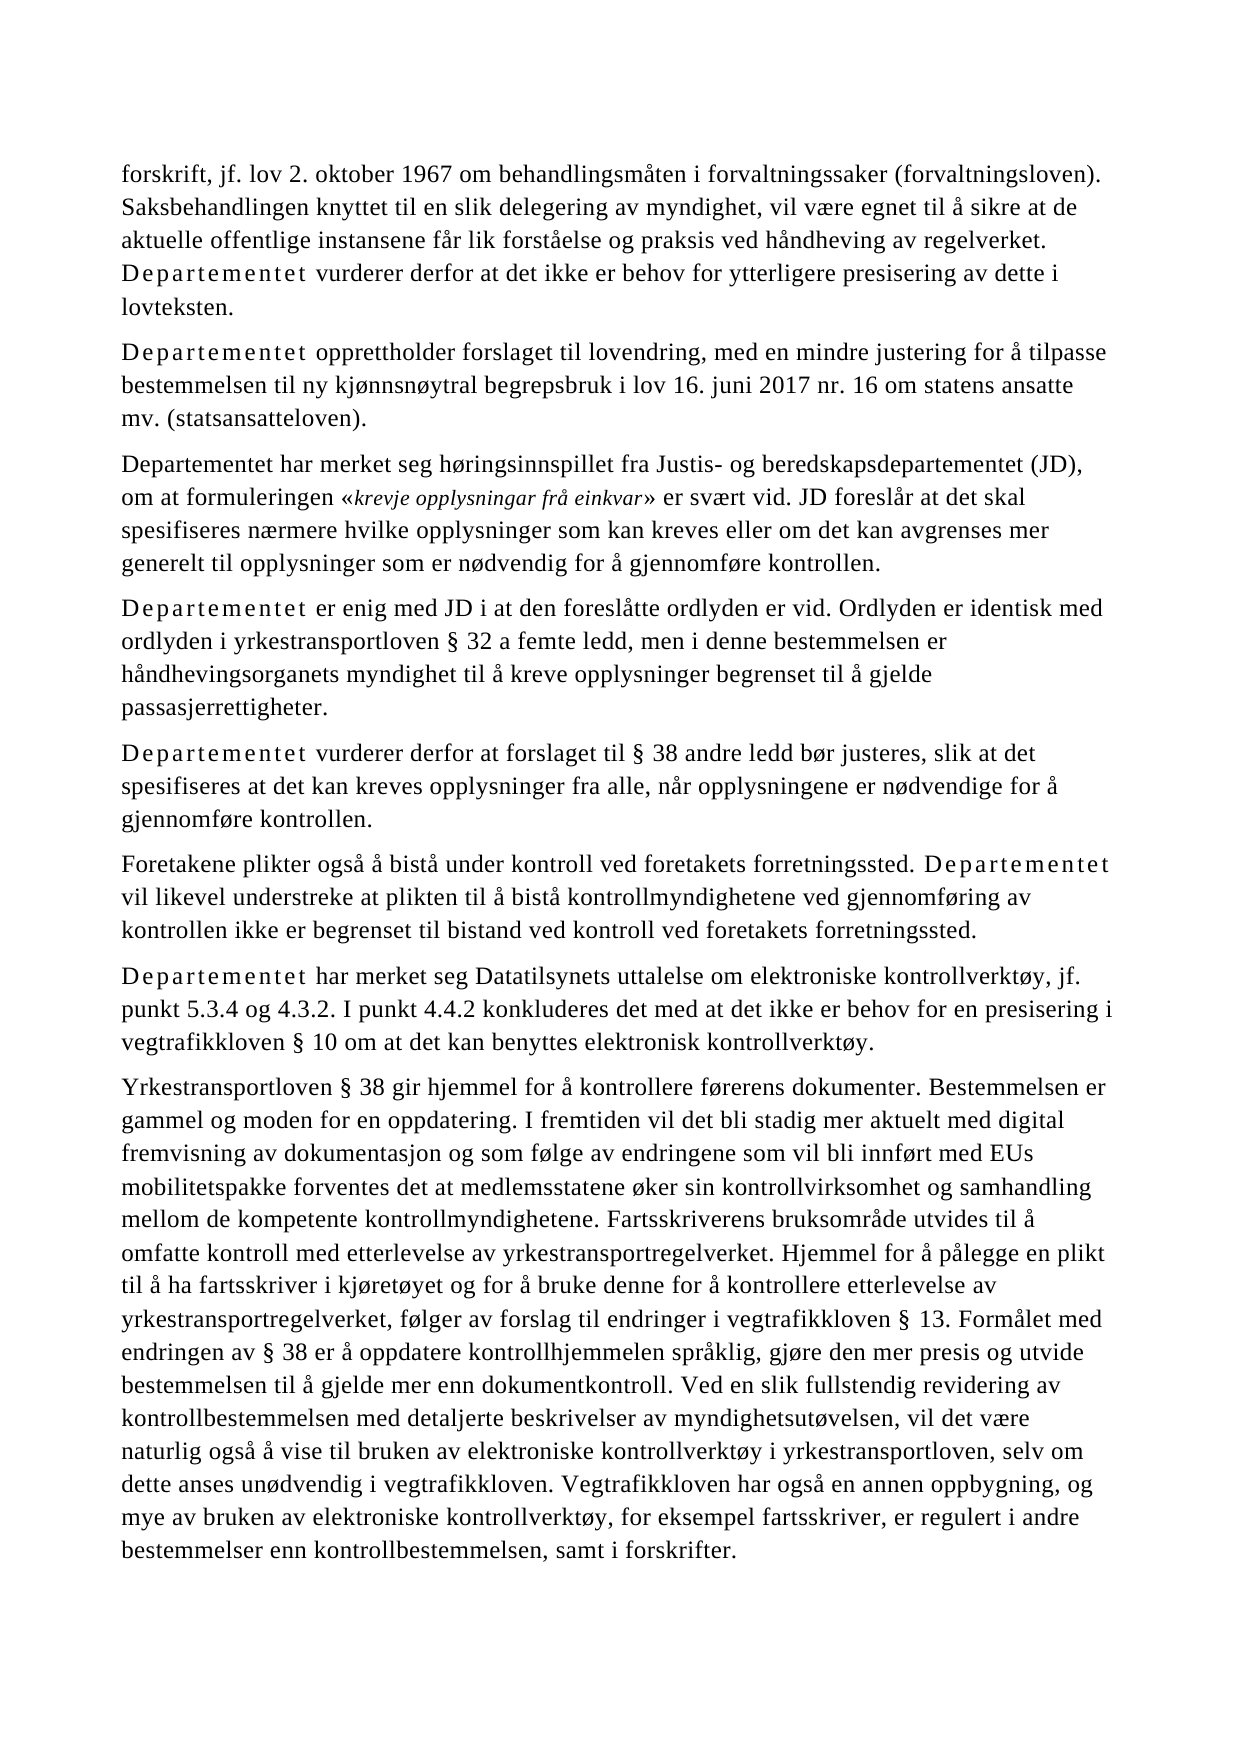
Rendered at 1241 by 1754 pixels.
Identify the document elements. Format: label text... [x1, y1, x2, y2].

text Departementet har merket seg høringsinnspillet fra Justis- og beredskapsdepartementet (JD), om at formuleringen «krevje opplysningar frå einkvar» er svært vid. JD foreslår at det skal spesifiseres nærmere hvilke opplysninger som kan kreves eller om det kan avgrenses mer generelt til opplysninger som er nødvendig for å gjennomføre kontrollen. [121, 449, 1119, 576]
text Departementet har merket seg Datatilsynets uttalelse om elektroniske kontrollverktøy, jf. punkt 5.3.4 og 4.3.2. I punkt 4.4.2 konkluderes det med at det ikke er behov for en presisering i vegtrafikkloven § 10 om at det kan benyttes elektronisk kontrollverktøy. [121, 961, 1119, 1056]
text Foretakene plikter også å bistå under kontroll ved foretakets forretningssted. Departementet vil likevel understreke at plikten til å bistå kontrollmyndighetene ved gjennomføring av kontrollen ikke er begrenset til bistand ved kontroll ved foretakets forretningssted. [121, 849, 1119, 944]
text Yrkestransportloven § 38 gir hjemmel for å kontrollere førerens dokumenter. Bestemmelsen er gammel og moden for en oppdatering. I fremtiden vil det bli stadig mer aktuelt med digital fremvisning av dokumentasjon og som følge av endringene som vil bli innført med EUs mobilitetspakke forventes det at medlemsstatene øker sin kontrollvirksomhet og samhandling mellom de kompetente kontrollmyndighetene. Fartsskriverens bruksområde utvides til å omfatte kontroll med etterlevelse av yrkestransportregelverket. Hjemmel for å pålegge en plikt til å ha fartsskriver i kjøretøyet og for å bruke denne for å kontrollere etterlevelse av yrkestransportregelverket, følger av forslag til endringer i vegtrafikkloven § 13. Formålet med endringen av § 38 er å oppdatere kontrollhjemmelen språklig, gjøre den mer presis og utvide bestemmelsen til å gjelde mer enn dokumentkontroll. Ved en slik fullstendig revidering av kontrollbestemmelsen med detaljerte beskrivelser av myndighetsutøvelsen, vil det være naturlig også å vise til bruken av elektroniske kontrollverktøy i yrkestransportloven, selv om dette anses unødvendig i vegtrafikkloven. Vegtrafikkloven har også en annen oppbygning, og mye av bruken av elektroniske kontrollverktøy, for eksempel fartsskriver, er regulert i andre bestemmelser enn kontrollbestemmelsen, samt i forskrifter. [121, 1072, 1119, 1563]
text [121, 159, 1119, 320]
text Departementet opprettholder forslaget til lovendring, med en mindre justering for å tilpasse bestemmelsen til ny kjønnsnøytral begrepsbruk i lov 16. juni 2017 nr. 16 om statens ansatte mv. (statsansatteloven). [121, 337, 1119, 432]
text Departementet vurderer derfor at forslaget til § 38 andre ledd bør justeres, slik at det spesifiseres at det kan kreves opplysninger fra alle, når opplysningene er nødvendige for å gjennomføre kontrollen. [121, 738, 1119, 833]
text Departementet er enig med JD i at den foreslåtte ordlyden er vid. Ordlyden er identisk med ordlyden i yrkestransportloven § 32 a femte ledd, men i denne bestemmelsen er håndhevingsorganets myndighet til å kreve opplysninger begrenset til å gjelde passasjerrettigheter. [121, 593, 1119, 721]
